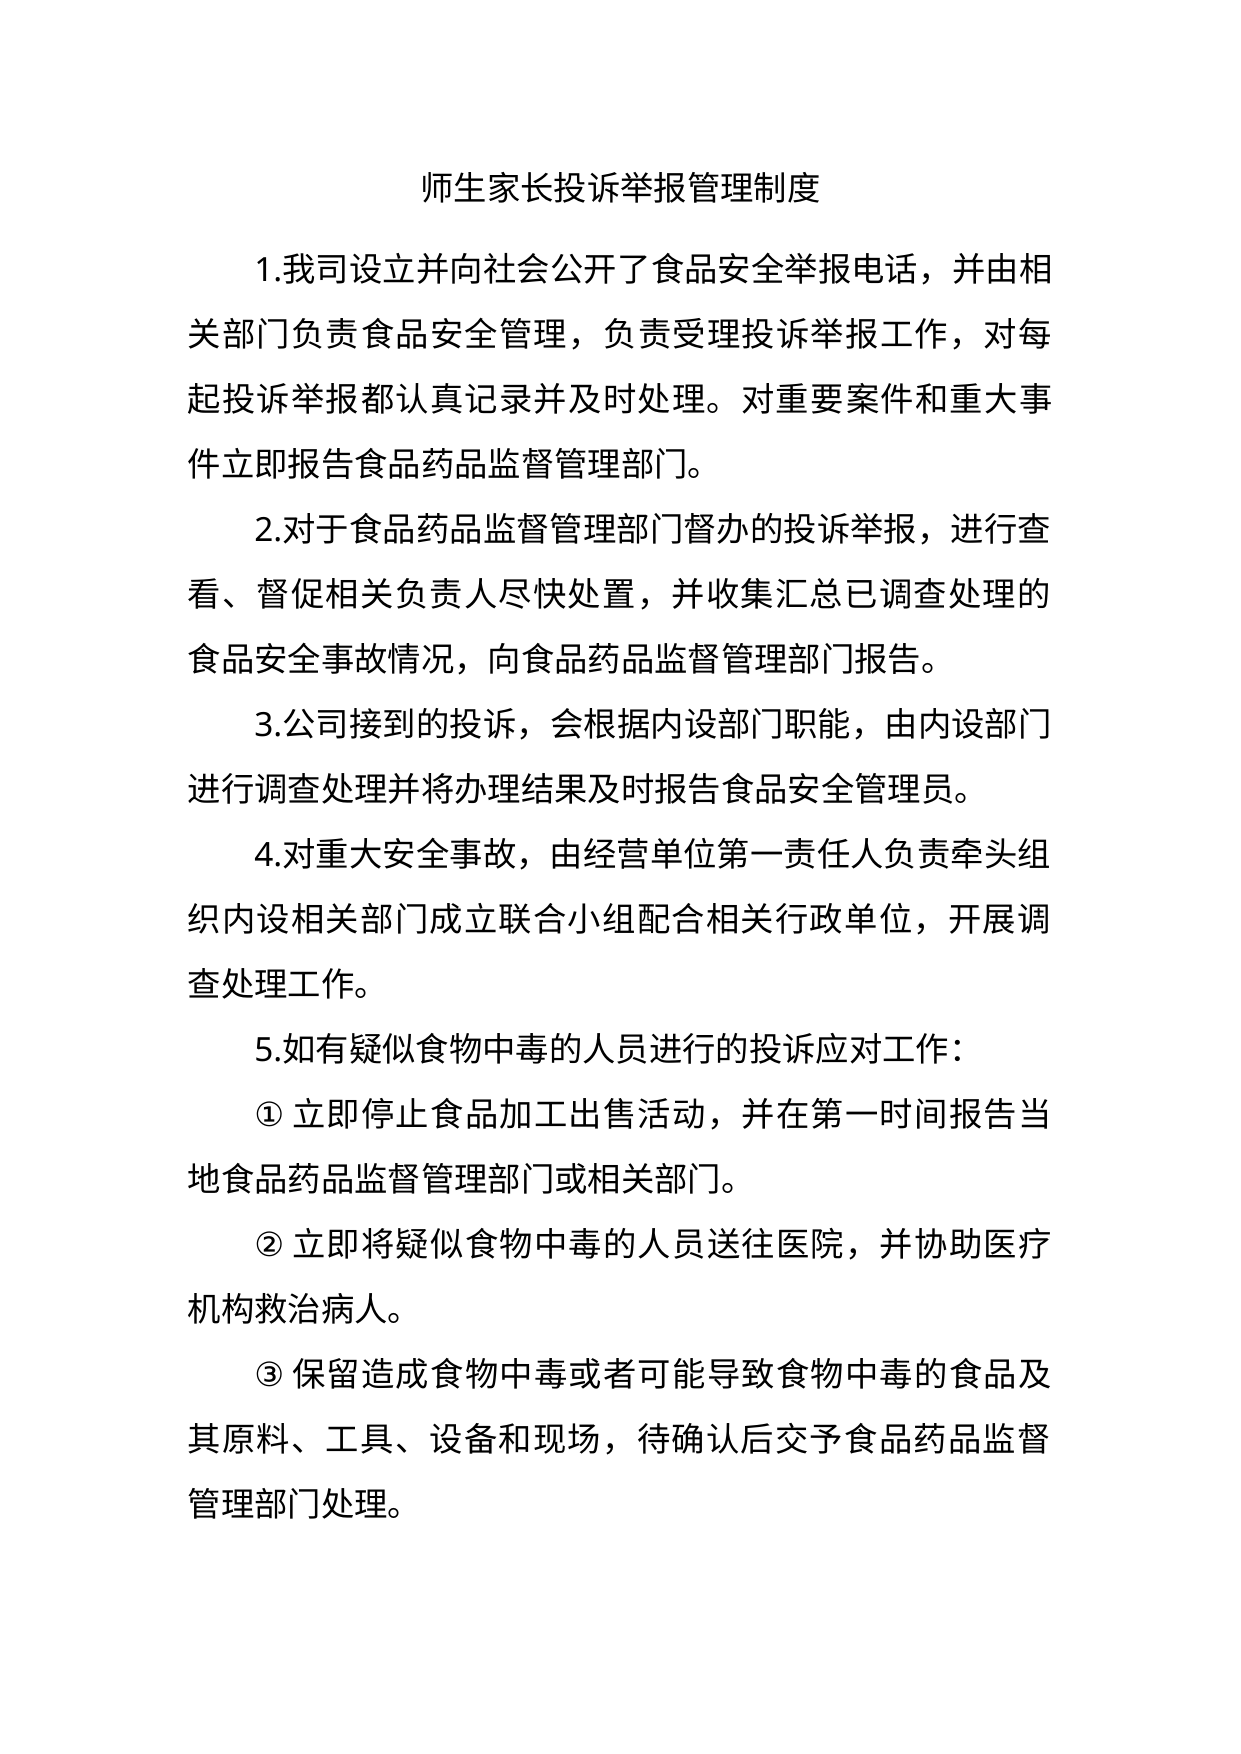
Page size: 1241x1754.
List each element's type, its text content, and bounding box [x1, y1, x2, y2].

text 1.我司设立并向社会公开了食品安全举报电话，并由相关部门负责食品安全管理，负责受理投诉举报工作，对每起投诉举报都认真记录并及时处理。对重要案件和重大事件立即报告食品药品监督管理部门。 [187, 234, 1053, 494]
text ③保留造成食物中毒或者可能导致食物中毒的食品及其原料、工具、设备和现场，待确认后交予食品药品监督管理部门处理。 [187, 1339, 1053, 1534]
text 3.公司接到的投诉，会根据内设部门职能，由内设部门进行调查处理并将办理结果及时报告食品安全管理员。 [187, 689, 1053, 819]
text 4.对重大安全事故，由经营单位第一责任人负责牵头组织内设相关部门成立联合小组配合相关行政单位，开展调查处理工作。 [187, 819, 1053, 1014]
list 师生家长投诉举报管理制度 [187, 162, 1053, 210]
text ②立即将疑似食物中毒的人员送往医院，并协助医疗机构救治病人。 [187, 1209, 1053, 1339]
text 2.对于食品药品监督管理部门督办的投诉举报，进行查看、督促相关负责人尽快处置，并收集汇总已调查处理的食品安全事故情况，向食品药品监督管理部门报告。 [187, 494, 1053, 689]
text 5.如有疑似食物中毒的人员进行的投诉应对工作： [187, 1014, 1053, 1079]
text ①立即停止食品加工出售活动，并在第一时间报告当地食品药品监督管理部门或相关部门。 [187, 1079, 1053, 1209]
